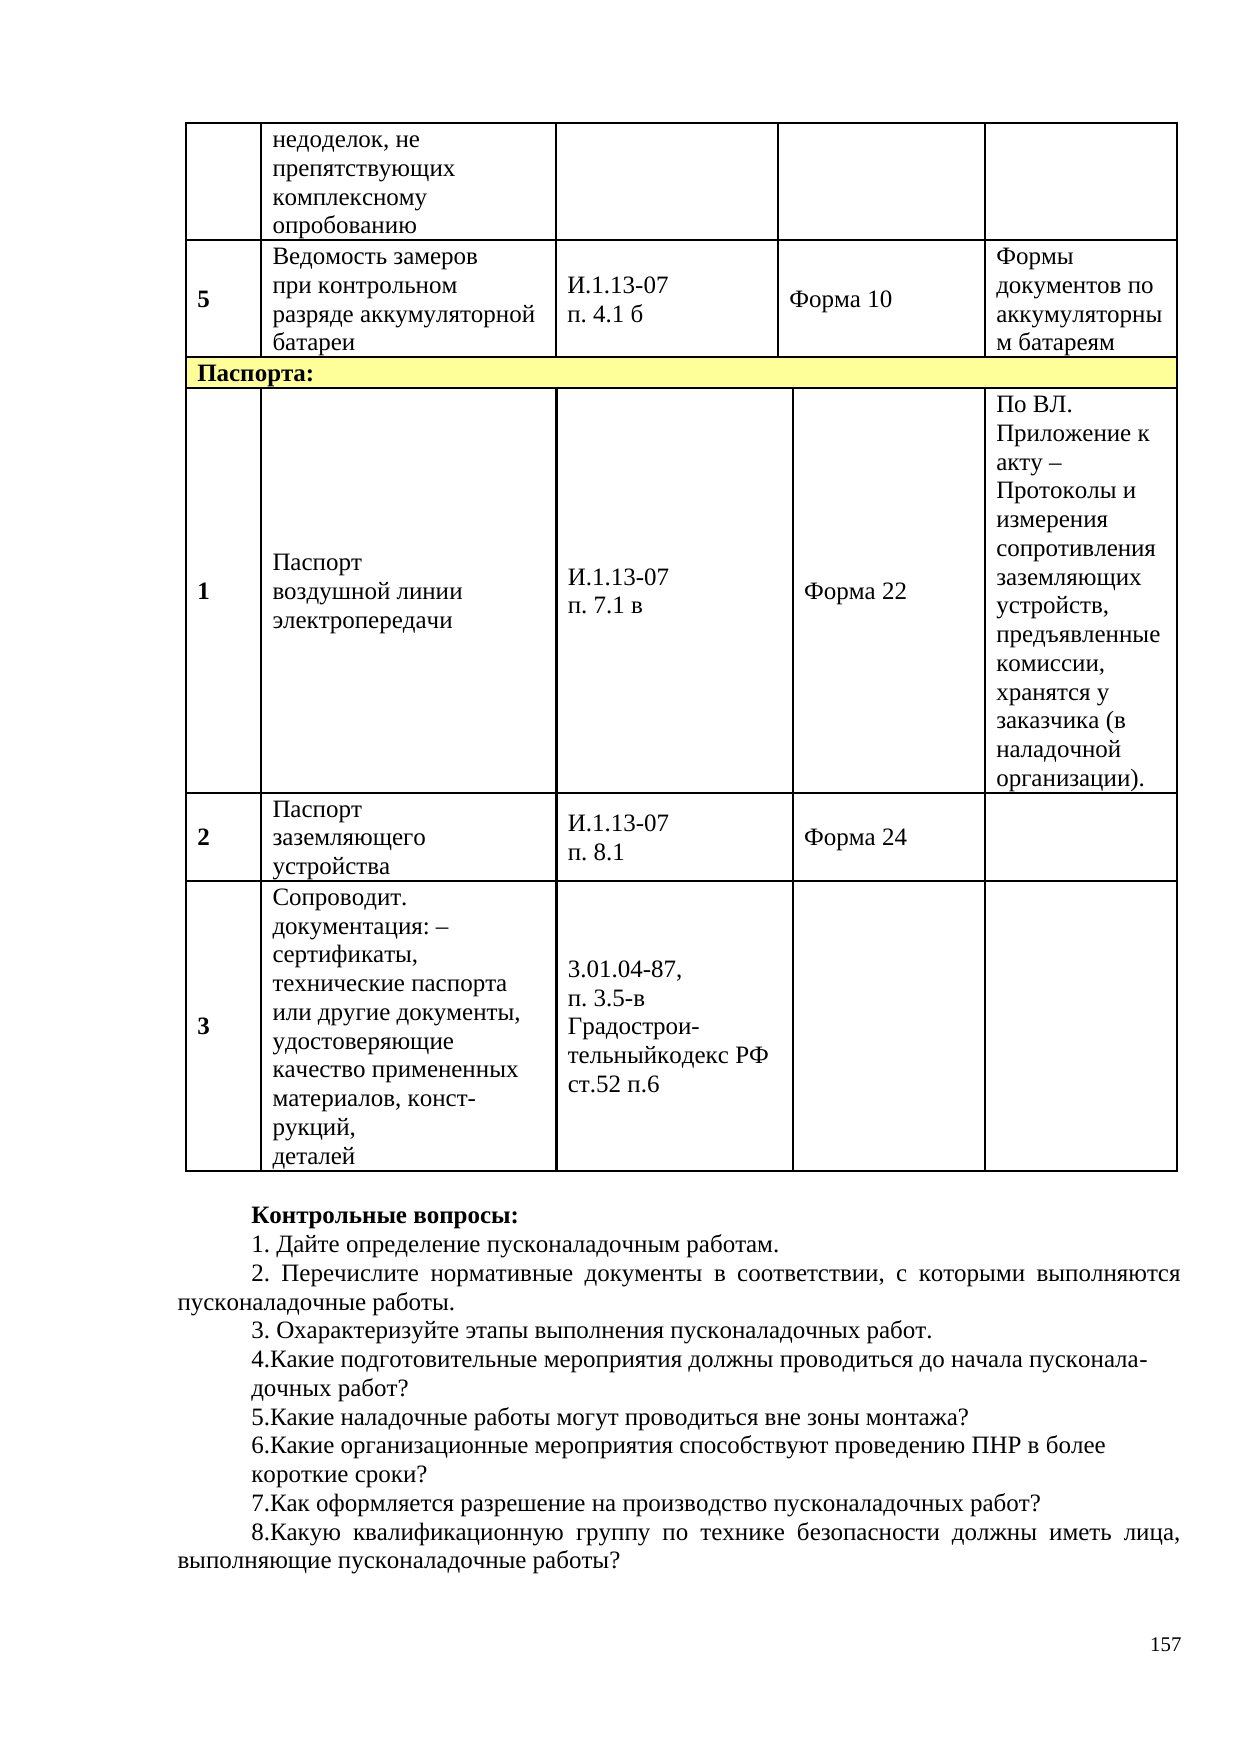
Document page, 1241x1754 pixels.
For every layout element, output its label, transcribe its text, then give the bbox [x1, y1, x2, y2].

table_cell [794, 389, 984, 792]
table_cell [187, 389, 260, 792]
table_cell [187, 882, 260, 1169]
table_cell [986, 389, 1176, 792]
text дочных работ? [177, 1373, 1181, 1402]
text 4.Какие подготовительные мероприятия должны проводиться до начала пусконала- [177, 1344, 1181, 1373]
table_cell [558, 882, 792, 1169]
text 7.Как оформляется разрешение на производство пусконаладочных работ? [177, 1488, 1181, 1517]
text 8.Какую квалификационную группу по технике безопасности должны иметь лица, выполняющие пусконаладочные работы? [177, 1517, 1181, 1574]
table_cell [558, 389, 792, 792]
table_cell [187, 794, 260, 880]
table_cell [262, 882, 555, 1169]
text 5.Какие наладочные работы могут проводиться вне зоны монтажа? [177, 1402, 1181, 1430]
text 3. Охарактеризуйте этапы выполнения пусконаладочных работ. [177, 1315, 1181, 1344]
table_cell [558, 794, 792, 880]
text 6.Какие организационные мероприятия способствуют проведению ПНР в более [177, 1430, 1181, 1459]
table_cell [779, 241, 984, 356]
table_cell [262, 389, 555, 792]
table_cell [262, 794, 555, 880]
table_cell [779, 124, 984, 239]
text короткие сроки? [177, 1459, 1181, 1488]
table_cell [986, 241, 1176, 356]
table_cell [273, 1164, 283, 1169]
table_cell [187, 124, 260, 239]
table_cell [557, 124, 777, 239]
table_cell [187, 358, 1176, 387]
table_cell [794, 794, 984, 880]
text 2. Перечислите нормативные документы в соответствии, с которыми выполняются пусконаладочные работы. [177, 1258, 1181, 1315]
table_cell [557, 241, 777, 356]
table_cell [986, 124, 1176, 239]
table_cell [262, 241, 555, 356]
text 1. Дайте определение пусконаладочным работам. [177, 1229, 1181, 1258]
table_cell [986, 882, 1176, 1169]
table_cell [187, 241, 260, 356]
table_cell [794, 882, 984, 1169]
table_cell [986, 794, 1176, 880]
text Контрольные вопросы: [177, 1200, 1181, 1229]
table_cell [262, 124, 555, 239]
